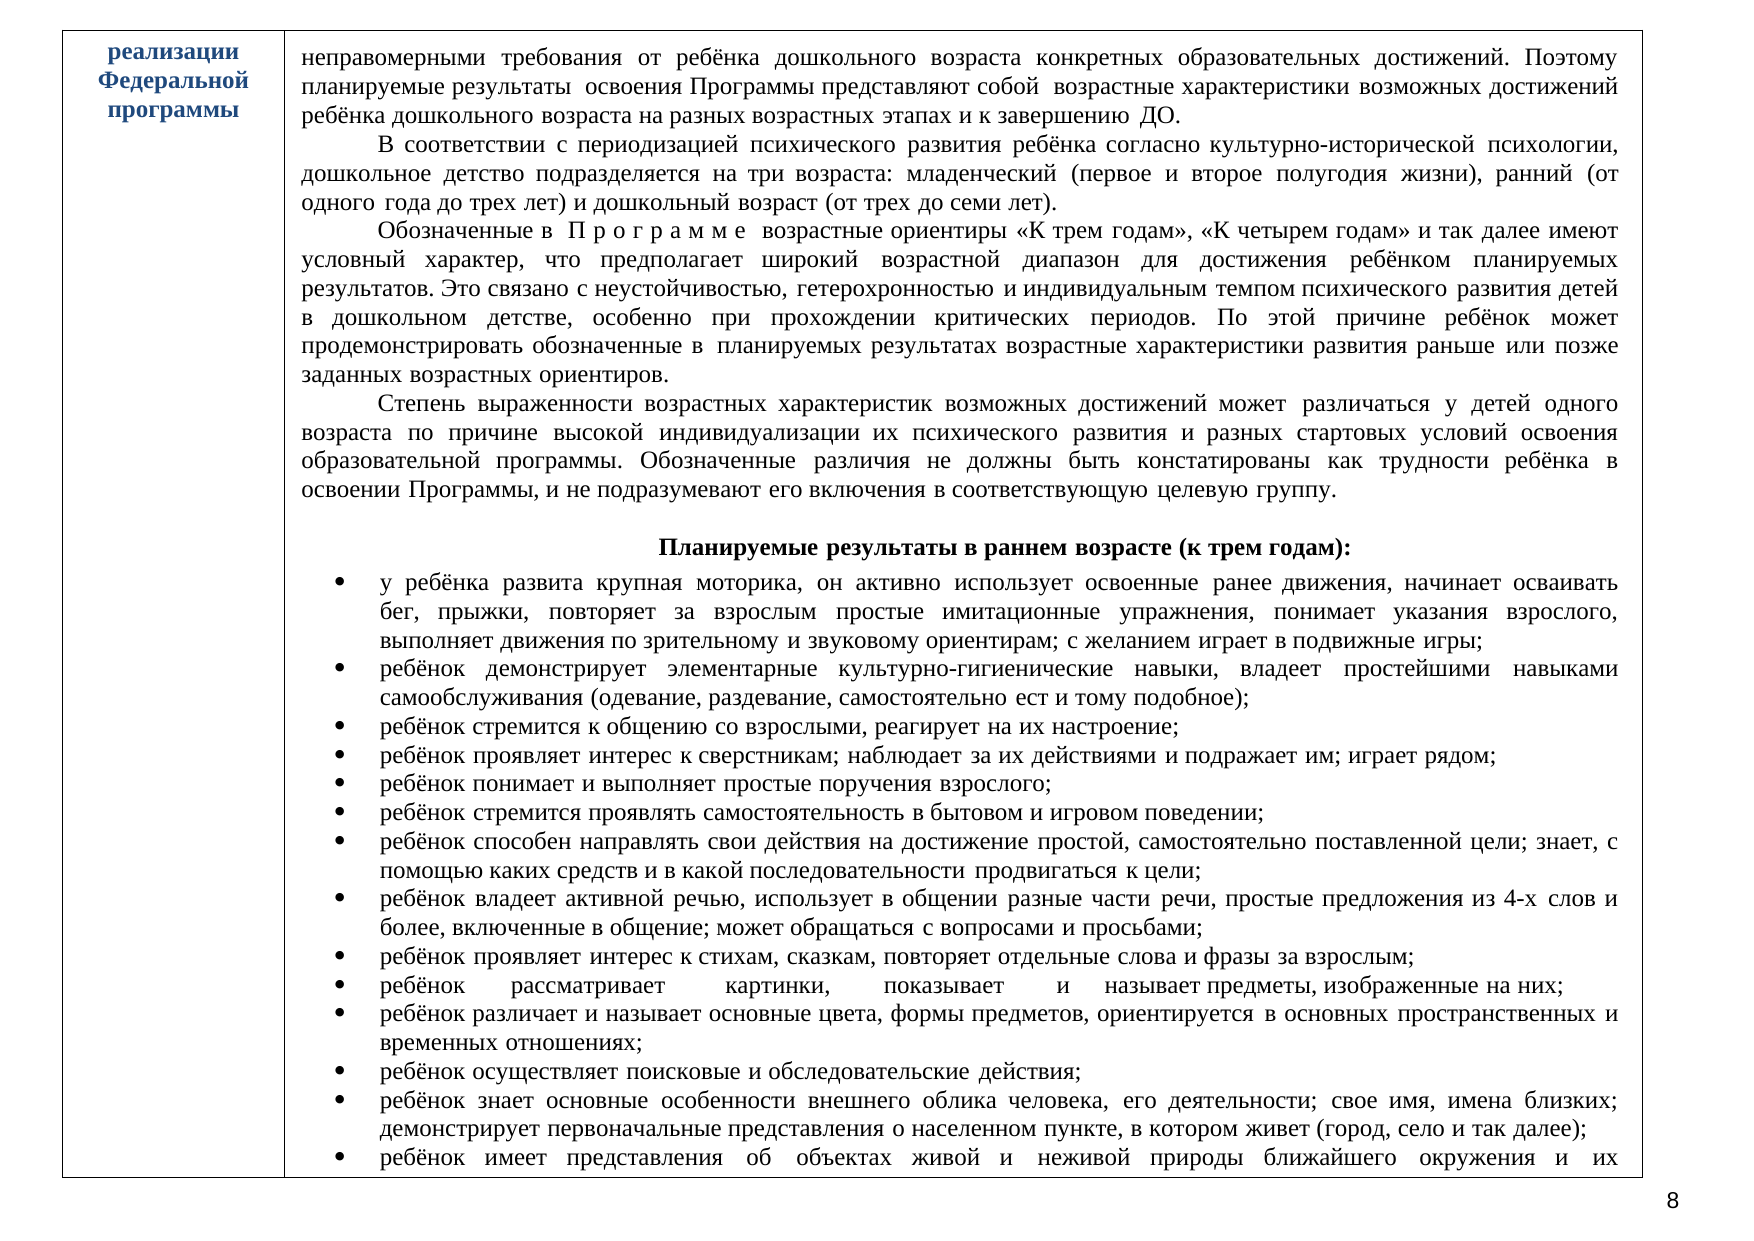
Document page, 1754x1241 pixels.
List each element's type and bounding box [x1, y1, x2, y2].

table_cell [285, 31, 1642, 1177]
table_cell [63, 31, 284, 1177]
